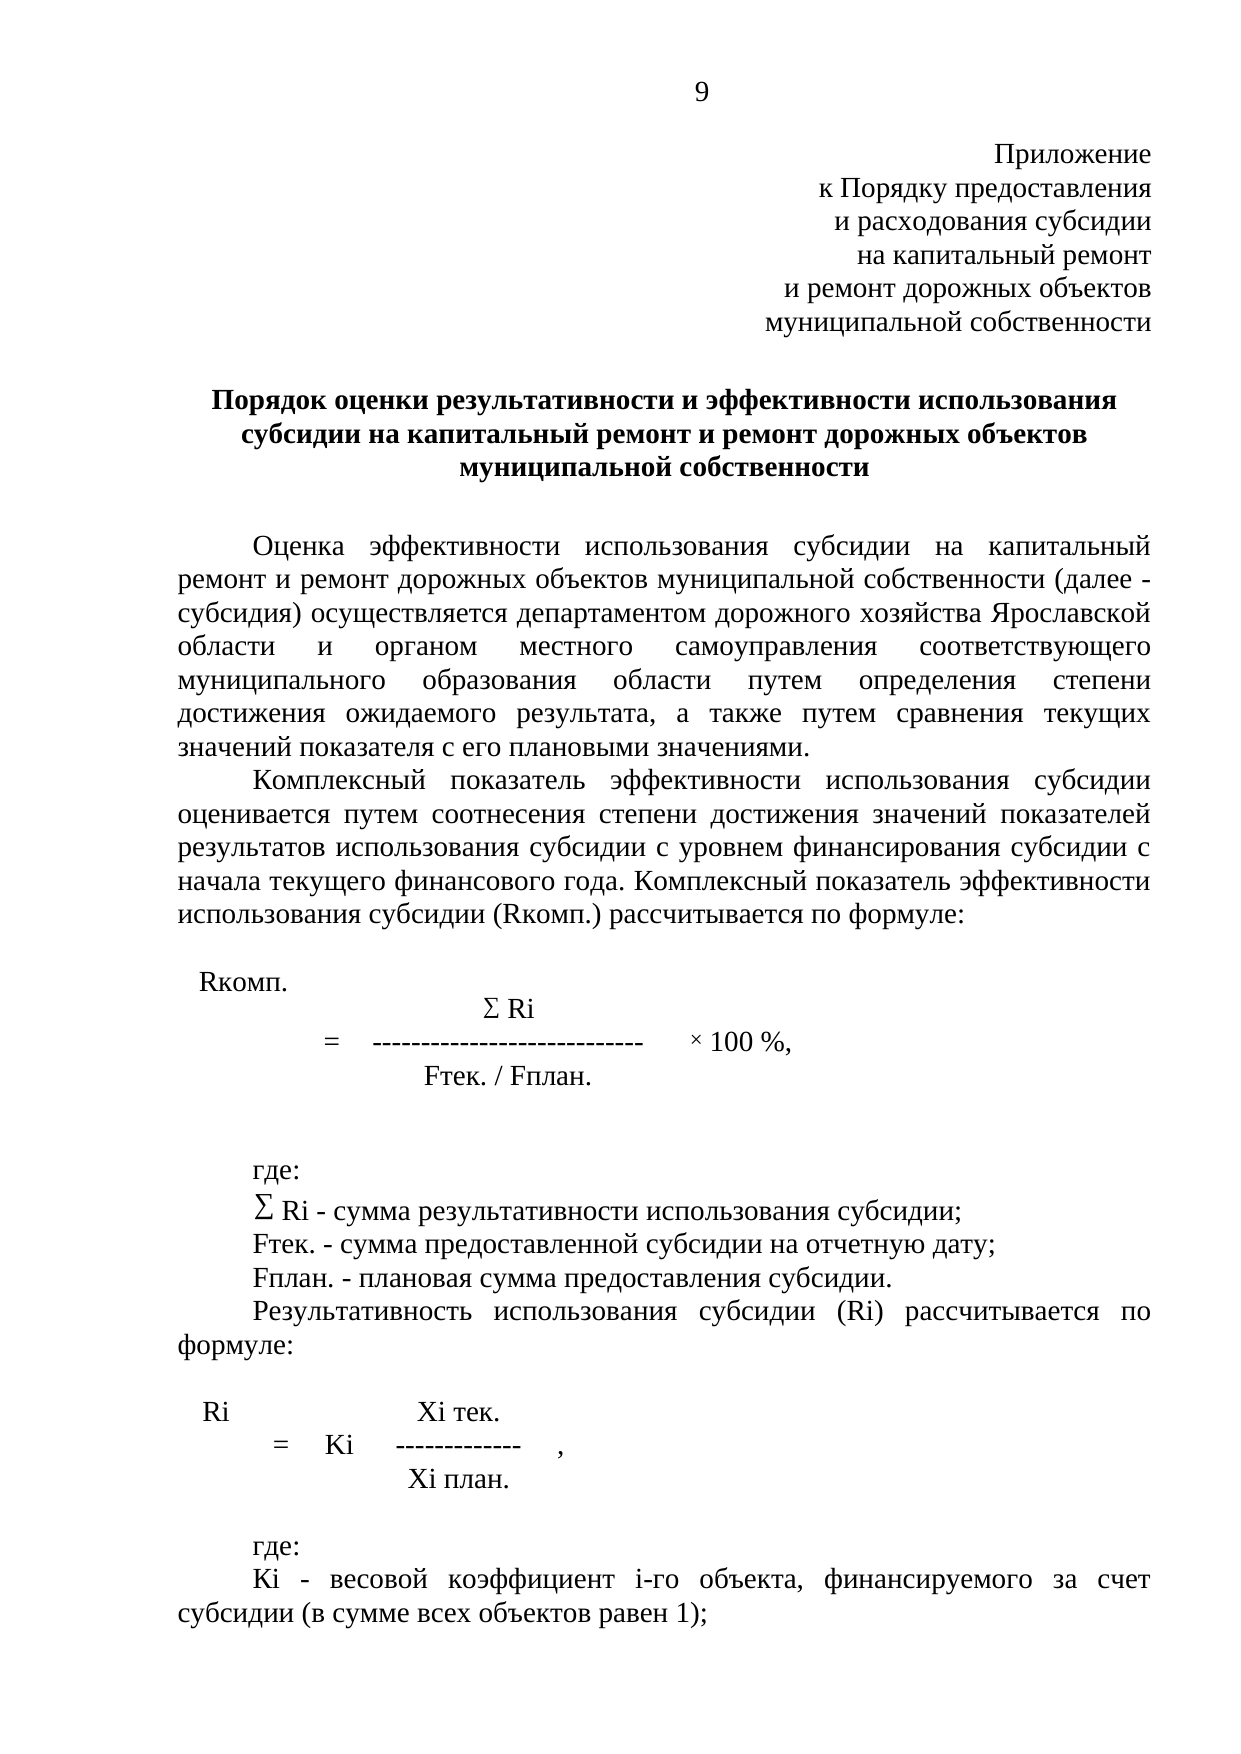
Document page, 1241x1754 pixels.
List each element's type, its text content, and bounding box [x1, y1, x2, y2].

text где: [177, 1528, 1152, 1562]
table_header = [255, 1394, 307, 1494]
table_header = [309, 964, 354, 1118]
text Fплан. - плановая сумма предоставления субсидии. [177, 1260, 1152, 1293]
text Приложение к Порядку предоставления и расходования субсидии на капитальный ремонт и ремонт дорожных объектов муниципальной собственности [177, 136, 1152, 337]
table_header 100 %, [662, 964, 818, 1118]
table_header , [546, 1394, 580, 1494]
text Комплексный показатель эффективности использования субсидии оценивается путем соотнесения степени достижения значений показателей результатов использования субсидии с уровнем финансирования субсидии с начала текущего финансового года. Комплексный показатель эффективности использования субсидии (Rкомп.) рассчитывается по формуле: [177, 762, 1152, 930]
table_header Ki [307, 1394, 371, 1494]
text Оценка эффективности использования субсидии на капитальный ремонт и ремонт дорожных объектов муниципальной собственности (далее - субсидия) осуществляется департаментом дорожного хозяйства Ярославской области и органом местного самоуправления соответствующего муниципального образования области путем определения степени достижения ожидаемого результата, а также путем сравнения текущих значений показателя с его плановыми значениями. [177, 528, 1152, 762]
text Результативность использования субсидии (Ri) рассчитывается по формуле: [177, 1293, 1152, 1360]
table_header Rкомп. [177, 964, 309, 1118]
text Кi - весовой коэффициент i-го объекта, финансируемого за счет субсидии (в сумме всех объектов равен 1); [177, 1562, 1152, 1629]
text где: [177, 1152, 1152, 1186]
text Fтек. - сумма предоставленной субсидии на отчетную дату; [177, 1226, 1152, 1260]
table_header Ri ---------------------------- Fтек. / Fплан. [354, 964, 662, 1118]
table_header Ri [177, 1394, 254, 1494]
subtitle Порядок оценки результативности и эффективности использования субсидии на капитальный ремонт и ремонт дорожных объектов муниципальной собственности [177, 382, 1152, 483]
text Ri - сумма результативности использования субсидии; [177, 1186, 1152, 1226]
table_header Xi тек. ------------- Xi план. [371, 1394, 546, 1494]
